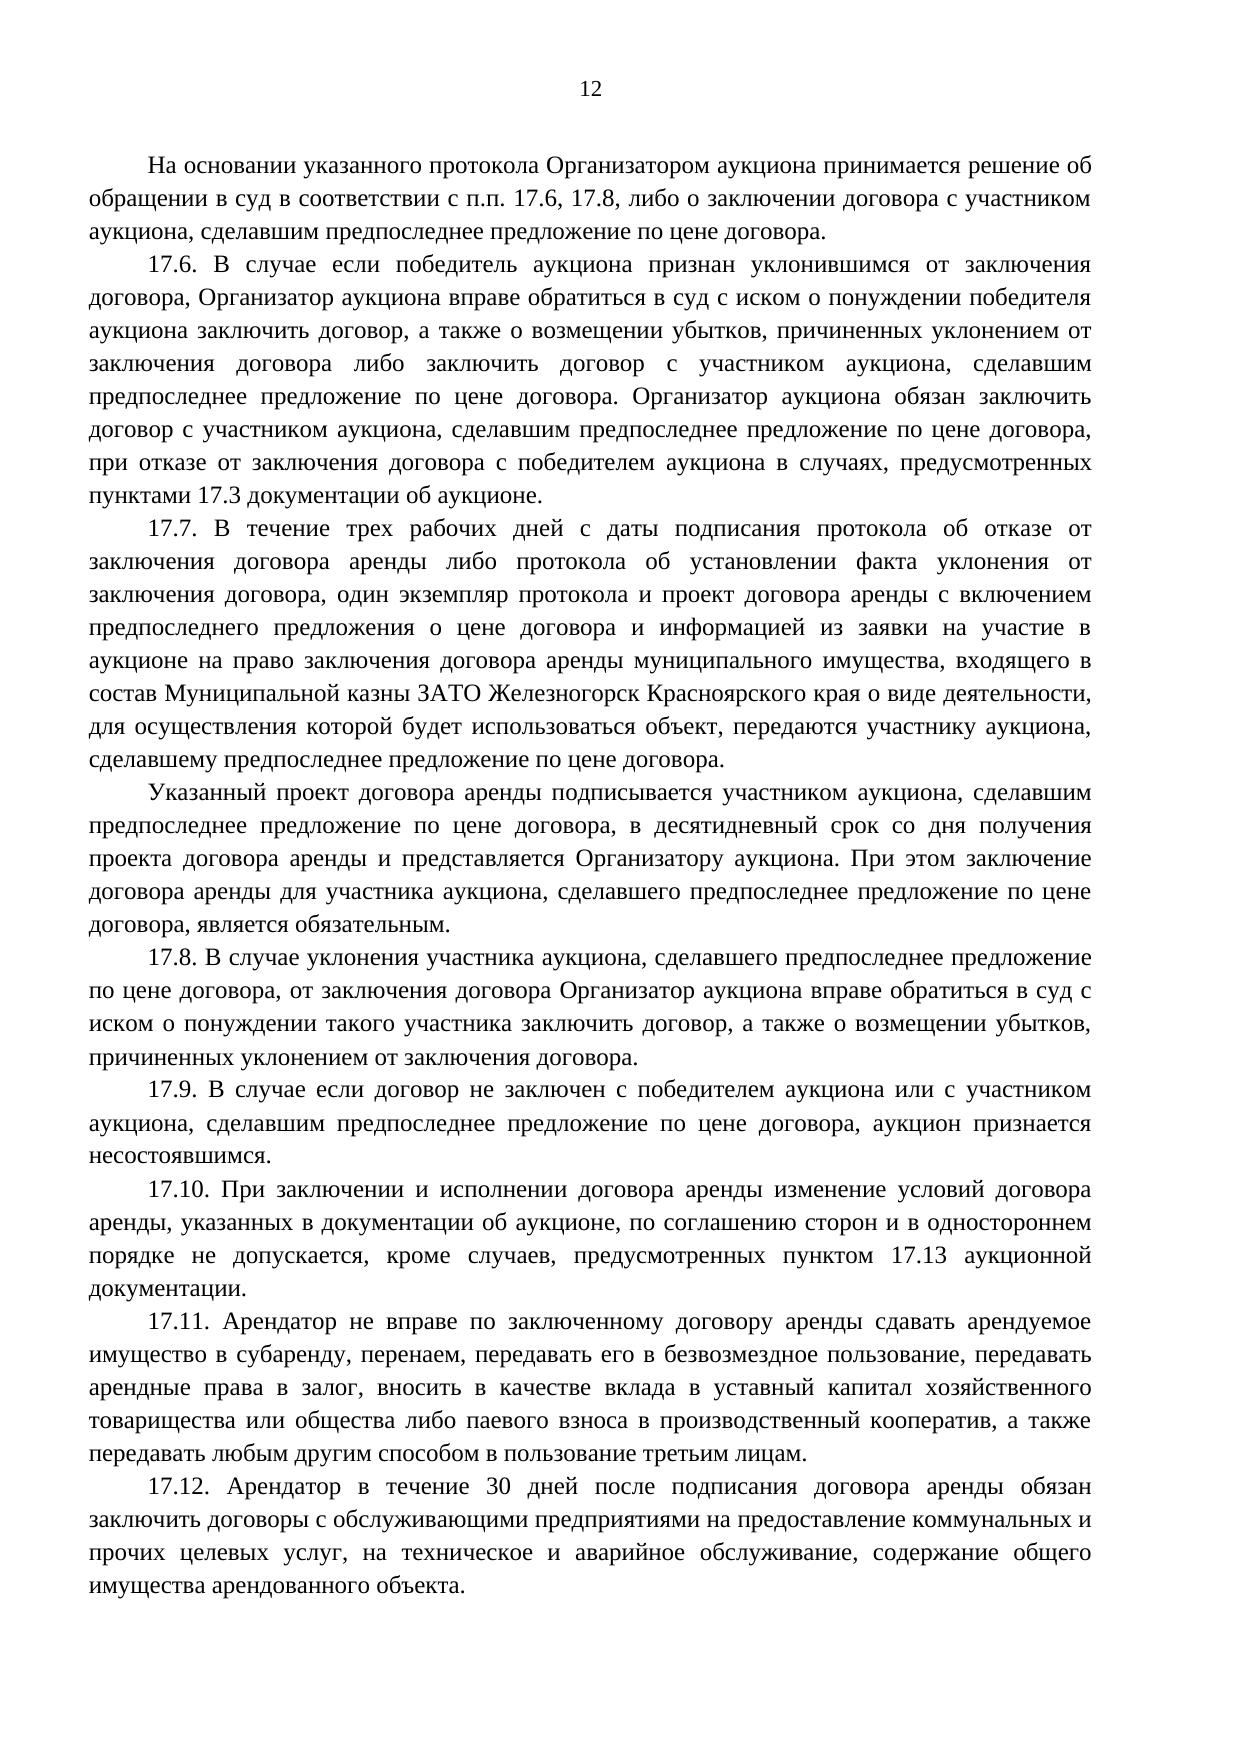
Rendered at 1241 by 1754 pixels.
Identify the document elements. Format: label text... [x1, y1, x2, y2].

text На основании указанного протокола Организатором аукциона принимается решение об обращении в суд в соответствии с п.п. 17.6, 17.8, либо о заключении договора с участником аукциона, сделавшим предпоследнее предложение по цене договора. [88, 150, 1092, 245]
text 17.8. В случае уклонения участника аукциона, сделавшего предпоследнее предложение по цене договора, от заключения договора Организатор аукциона вправе обратиться в суд с иском о понуждении такого участника заключить договор, а также о возмещении убытков, причиненных уклонением от заключения договора. [88, 942, 1092, 1070]
text 17.10. При заключении и исполнении договора аренды изменение условий договора аренды, указанных в документации об аукционе, по соглашению сторон и в одностороннем порядке не допускается, кроме случаев, предусмотренных пунктом 17.13 аукционной документации. [88, 1174, 1092, 1301]
text Указанный проект договора аренды подписывается участником аукциона, сделавшим предпоследнее предложение по цене договора, в десятидневный срок со дня получения проекта договора аренды и представляется Организатору аукциона. При этом заключение договора аренды для участника аукциона, сделавшего предпоследнее предложение по цене договора, является обязательным. [88, 777, 1092, 938]
text 17.6. В случае если победитель аукциона признан уклонившимся от заключения договора, Организатор аукциона вправе обратиться в суд с иском о понуждении победителя аукциона заключить договор, а также о возмещении убытков, причиненных уклонением от заключения договора либо заключить договор с участником аукциона, сделавшим предпоследнее предложение по цене договора. Организатор аукциона обязан заключить договор с участником аукциона, сделавшим предпоследнее предложение по цене договора, при отказе от заключения договора с победителем аукциона в случаях, предусмотренных пунктами 17.3 документации об аукционе. [88, 249, 1092, 509]
text 17.9. В случае если договор не заключен с победителем аукциона или с участником аукциона, сделавшим предпоследнее предложение по цене договора, аукцион признается несостоявшимся. [88, 1074, 1092, 1169]
text 17.7. В течение трех рабочих дней с даты подписания протокола об отказе от заключения договора аренды либо протокола об установлении факта уклонения от заключения договора, один экземпляр протокола и проект договора аренды с включением предпоследнего предложения о цене договора и информацией из заявки на участие в аукционе на право заключения договора аренды муниципального имущества, входящего в состав Муниципальной казны ЗАТО Железногорск Красноярского края о виде деятельности, для осуществления которой будет использоваться объект, передаются участнику аукциона, сделавшему предпоследнее предложение по цене договора. [88, 513, 1092, 773]
text 17.11. Арендатор не вправе по заключенному договору аренды сдавать арендуемое имущество в субаренду, перенаем, передавать его в безвозмездное пользование, передавать арендные права в залог, вносить в качестве вклада в уставный капитал хозяйственного товарищества или общества либо паевого взноса в производственный кооператив, а также передавать любым другим способом в пользование третьим лицам. [88, 1306, 1092, 1467]
text 17.12. Арендатор в течение 30 дней после подписания договора аренды обязан заключить договоры с обслуживающими предприятиями на предоставление коммунальных и прочих целевых услуг, на техническое и аварийное обслуживание, содержание общего имущества арендованного объекта. [88, 1471, 1092, 1599]
